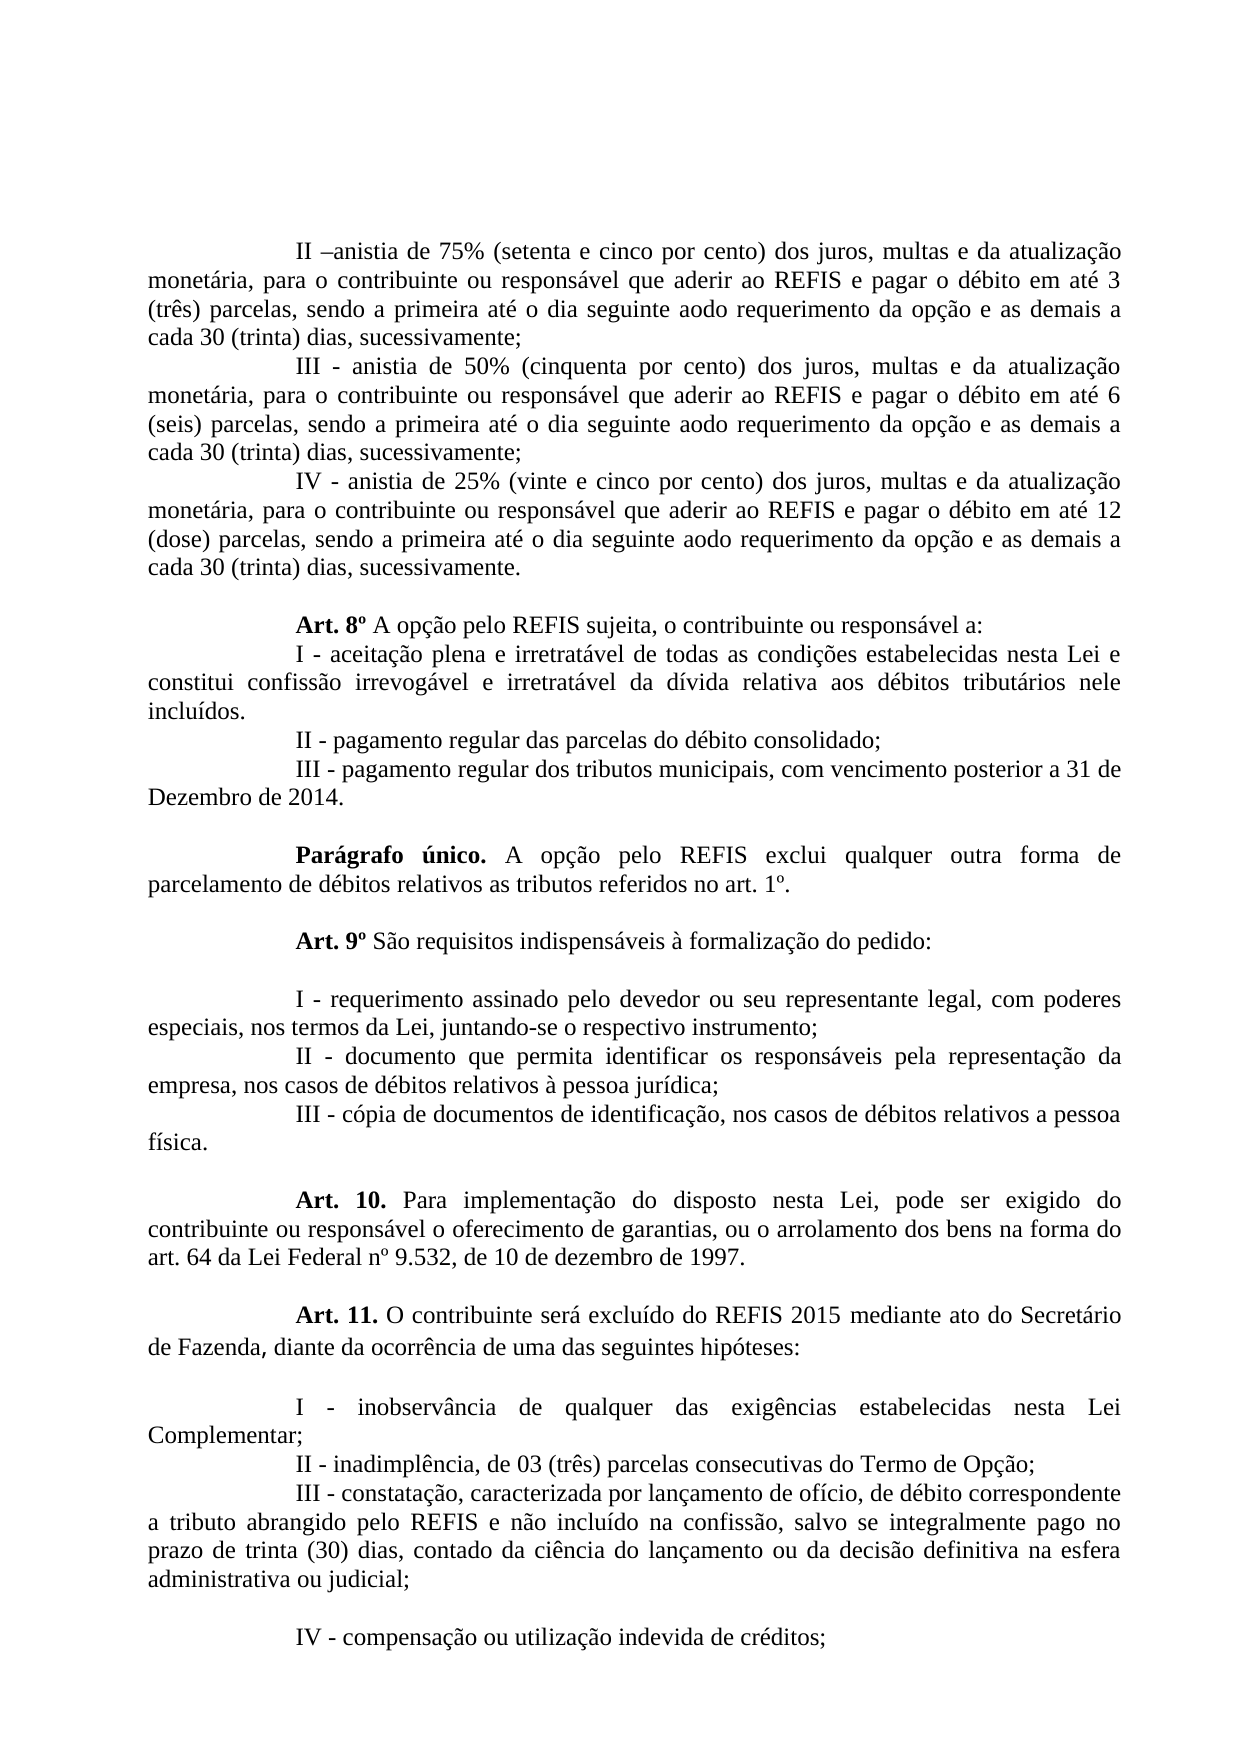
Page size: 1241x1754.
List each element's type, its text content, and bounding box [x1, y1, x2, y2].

text Parágrafo único. A opção pelo REFIS exclui qualquer outra forma de parcelamento de débitos relativos as tributos referidos no art. 1º. [148, 840, 1122, 897]
text Art. 10. Para implementação do disposto nesta Lei, pode ser exigido do contribuinte ou responsável o oferecimento de garantias, ou o arrolamento dos bens na forma do art. 64 da Lei Federal nº 9.532, de 10 de dezembro de 1997. [148, 1185, 1122, 1271]
text II - inadimplência, de 03 (três) parcelas consecutivas do Termo de Opção; [148, 1449, 1122, 1478]
text IV - compensação ou utilização indevida de créditos; [148, 1622, 1122, 1650]
text II - documento que permita identificar os responsáveis pela representação da empresa, nos casos de débitos relativos à pessoa jurídica; [148, 1041, 1122, 1099]
text Art. 9º São requisitos indispensáveis à formalização do pedido: [148, 926, 1122, 955]
text III - constatação, caracterizada por lançamento de ofício, de débito correspondente a tributo abrangido pelo REFIS e não incluído na confissão, salvo se integralmente pago no prazo de trinta (30) dias, contado da ciência do lançamento ou da decisão definitiva na esfera administrativa ou judicial; [148, 1478, 1122, 1593]
text I - aceitação plena e irretratável de todas as condições estabelecidas nesta Lei e constitui confissão irrevogável e irretratável da dívida relativa aos débitos tributários nele incluídos. [148, 639, 1122, 725]
text Art. 8º A opção pelo REFIS sujeita, o contribuinte ou responsável a: [148, 610, 1122, 639]
text II –anistia de 75% (setenta e cinco por cento) dos juros, multas e da atualização monetária, para o contribuinte ou responsável que aderir ao REFIS e pagar o débito em até 3 (três) parcelas, sendo a primeira até o dia seguinte aodo requerimento da opção e as demais a cada 30 (trinta) dias, sucessivamente; [148, 236, 1122, 351]
text Art. 11. O contribuinte será excluído do REFIS 2015 mediante ato do Secretário de Fazenda, diante da ocorrência de uma das seguintes hipóteses: [148, 1300, 1122, 1363]
text III - cópia de documentos de identificação, nos casos de débitos relativos a pessoa física. [148, 1099, 1122, 1156]
text I - inobservância de qualquer das exigências estabelecidas nesta Lei Complementar; [148, 1392, 1122, 1449]
text III - pagamento regular dos tributos municipais, com vencimento posterior a 31 de Dezembro de 2014. [148, 754, 1122, 811]
text II - pagamento regular das parcelas do débito consolidado; [148, 725, 1122, 754]
text I - requerimento assinado pelo devedor ou seu representante legal, com poderes especiais, nos termos da Lei, juntando-se o respectivo instrumento; [148, 984, 1122, 1041]
text III - anistia de 50% (cinquenta por cento) dos juros, multas e da atualização monetária, para o contribuinte ou responsável que aderir ao REFIS e pagar o débito em até 6 (seis) parcelas, sendo a primeira até o dia seguinte aodo requerimento da opção e as demais a cada 30 (trinta) dias, sucessivamente; [148, 351, 1122, 466]
text IV - anistia de 25% (vinte e cinco por cento) dos juros, multas e da atualização monetária, para o contribuinte ou responsável que aderir ao REFIS e pagar o débito em até 12 (dose) parcelas, sendo a primeira até o dia seguinte aodo requerimento da opção e as demais a cada 30 (trinta) dias, sucessivamente. [148, 466, 1122, 581]
